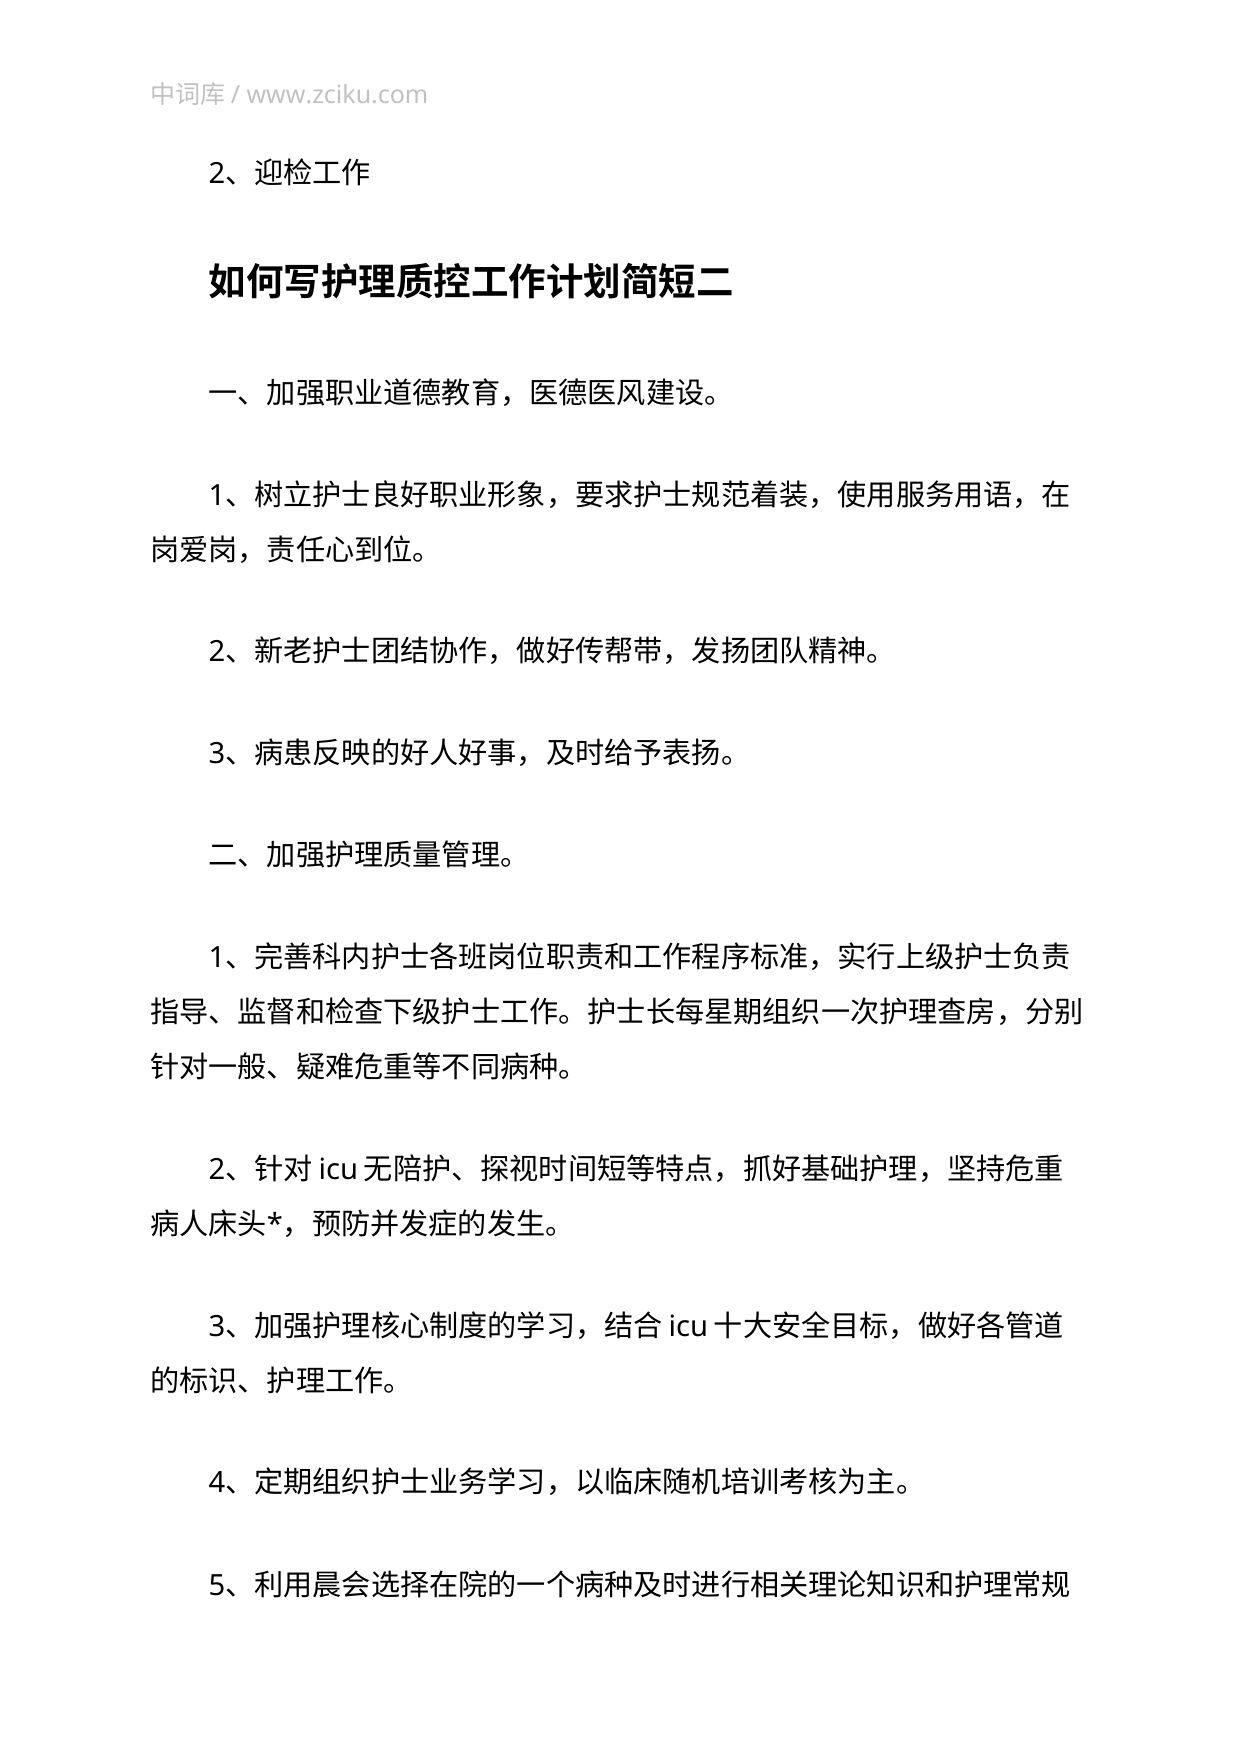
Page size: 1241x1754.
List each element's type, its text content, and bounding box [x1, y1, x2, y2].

text 二、加强护理质量管理。 [150, 832, 1090, 874]
text 2、新老护士团结协作，做好传帮带，发扬团队精神。 [150, 628, 1090, 670]
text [150, 1561, 1090, 1603]
text 如何写护理质控工作计划简短二 [150, 252, 1090, 306]
text 4、定期组织护士业务学习，以临床随机培训考核为主。 [150, 1459, 1090, 1501]
text 1、完善科内护士各班岗位职责和工作程序标准，实行上级护士负责指导、监督和检查下级护士工作。护士长每星期组织一次护理查房，分别针对一般、疑难危重等不同病种。 [150, 934, 1090, 1086]
text 2、针对icu无陪护、探视时间短等特点，抓好基础护理，坚持危重病人床头*，预防并发症的发生。 [150, 1145, 1090, 1243]
text 一、加强职业道德教育，医德医风建设。 [150, 369, 1090, 412]
text 3、加强护理核心制度的学习，结合icu十大安全目标，做好各管道的标识、护理工作。 [150, 1302, 1090, 1399]
text 2、迎检工作 [150, 150, 1090, 192]
text 1、树立护士良好职业形象，要求护士规范着装，使用服务用语，在岗爱岗，责任心到位。 [150, 471, 1090, 568]
text 3、病患反映的好人好事，及时给予表扬。 [150, 730, 1090, 772]
